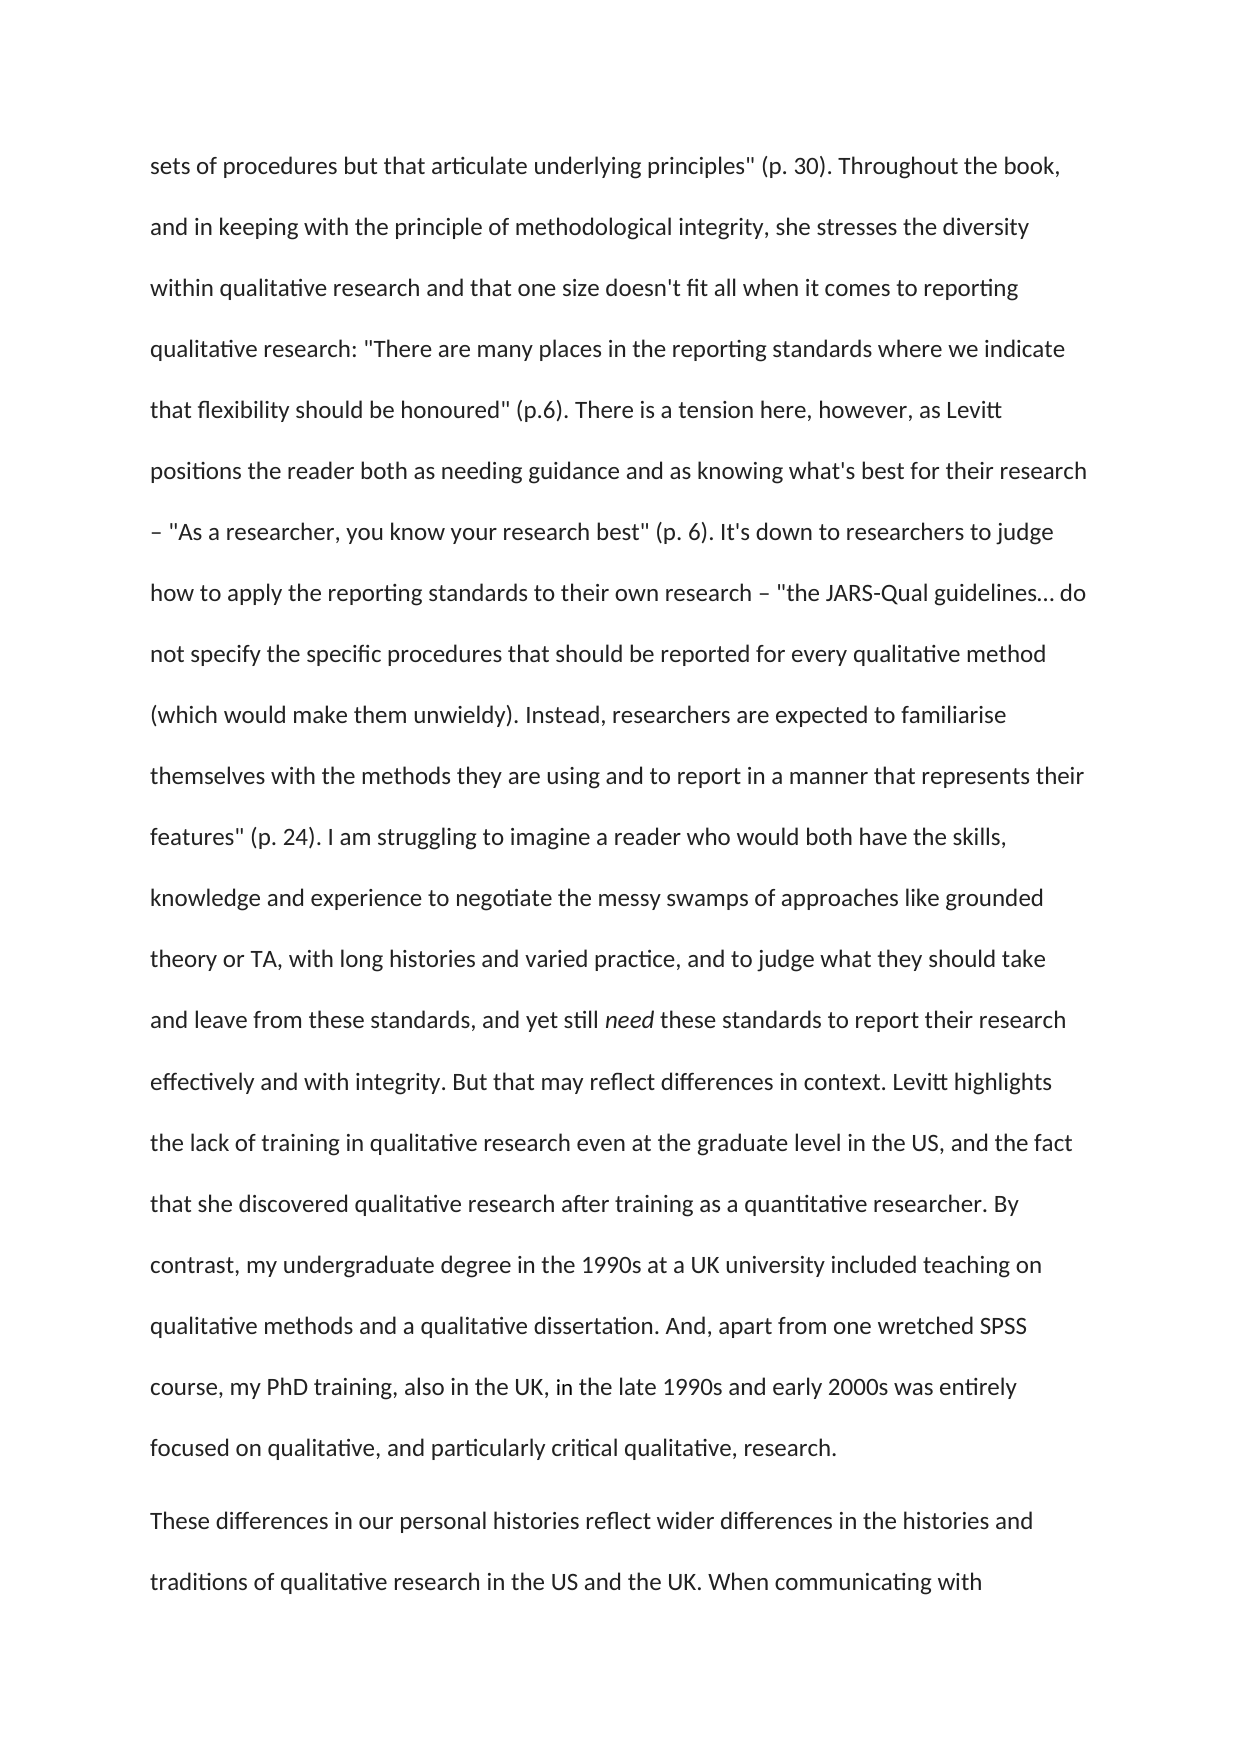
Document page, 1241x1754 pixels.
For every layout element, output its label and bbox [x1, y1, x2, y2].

text [150, 1505, 1090, 1597]
text [150, 150, 1090, 1462]
